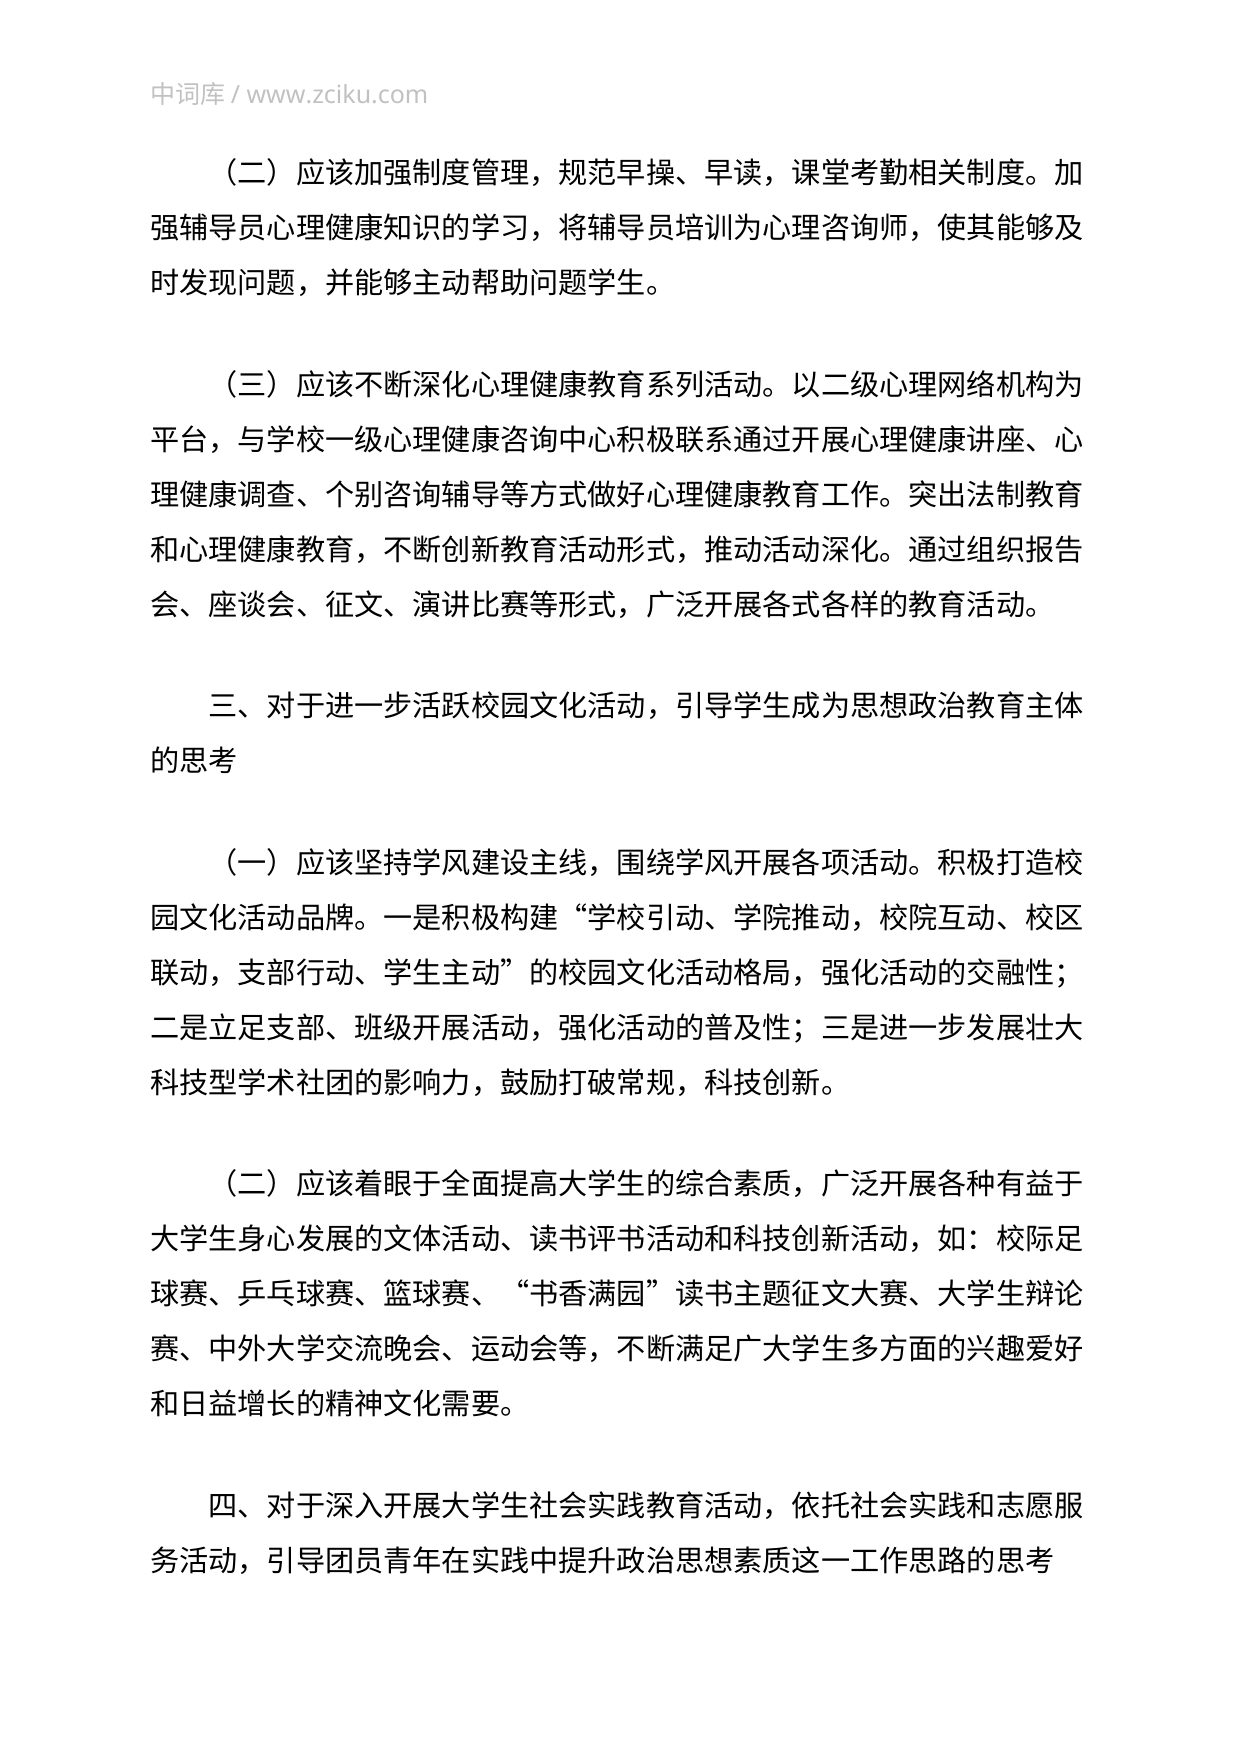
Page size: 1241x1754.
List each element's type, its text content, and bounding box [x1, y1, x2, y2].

text （二）应该着眼于全面提高大学生的综合素质，广泛开展各种有益于大学生身心发展的文体活动、读书评书活动和科技创新活动，如：校际足球赛、乒乓球赛、篮球赛、“书香满园”读书主题征文大赛、大学生辩论赛、中外大学交流晚会、运动会等，不断满足广大学生多方面的兴趣爱好和日益增长的精神文化需要。 [150, 1161, 1090, 1423]
text （一）应该坚持学风建设主线，围绕学风开展各项活动。积极打造校园文化活动品牌。一是积极构建“学校引动、学院推动，校院互动、校区联动，支部行动、学生主动”的校园文化活动格局，强化活动的交融性；二是立足支部、班级开展活动，强化活动的普及性；三是进一步发展壮大科技型学术社团的影响力，鼓励打破常规，科技创新。 [150, 839, 1090, 1101]
text （二）应该加强制度管理，规范早操、早读，课堂考勤相关制度。加强辅导员心理健康知识的学习，将辅导员培训为心理咨询师，使其能够及时发现问题，并能够主动帮助问题学生。 [150, 150, 1090, 302]
text 四、对于深入开展大学生社会实践教育活动，依托社会实践和志愿服务活动，引导团员青年在实践中提升政治思想素质这一工作思路的思考 [150, 1482, 1090, 1579]
text （三）应该不断深化心理健康教育系列活动。以二级心理网络机构为平台，与学校一级心理健康咨询中心积极联系通过开展心理健康讲座、心理健康调查、个别咨询辅导等方式做好心理健康教育工作。突出法制教育和心理健康教育，不断创新教育活动形式，推动活动深化。通过组织报告会、座谈会、征文、演讲比赛等形式，广泛开展各式各样的教育活动。 [150, 362, 1090, 623]
text 三、对于进一步活跃校园文化活动，引导学生成为思想政治教育主体的思考 [150, 683, 1090, 780]
